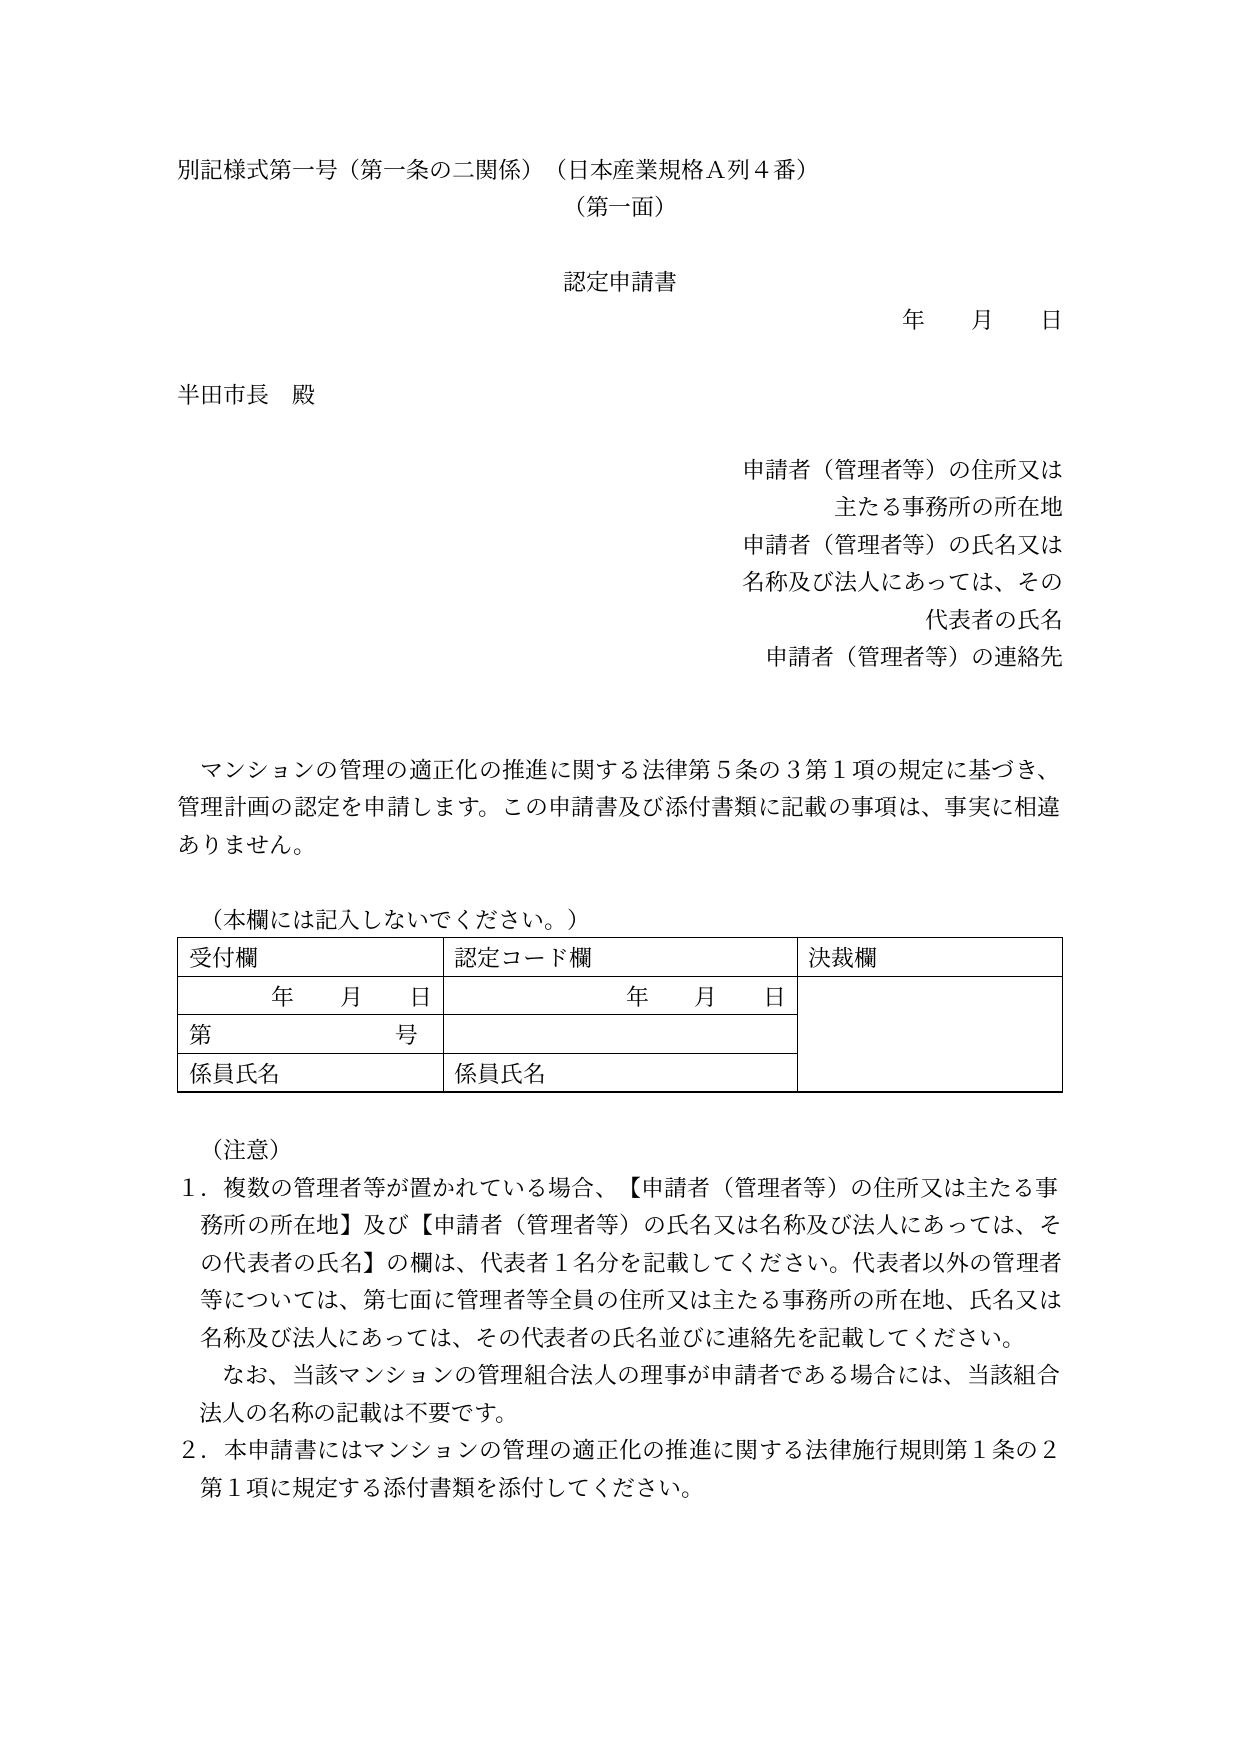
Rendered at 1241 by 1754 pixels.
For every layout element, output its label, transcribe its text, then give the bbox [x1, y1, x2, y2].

text （第一面） [177, 187, 1063, 225]
text マンションの管理の適正化の推進に関する法律第５条の３第１項の規定に基づき、管理計画の認定を申請します。この申請書及び添付書類に記載の事項は、事実に相違ありません。 [177, 750, 1063, 862]
table_header 受付欄 [178, 938, 443, 976]
text １．複数の管理者等が置かれている場合、【申請者（管理者等）の住所又は主たる事務所の所在地】及び【申請者（管理者等）の氏名又は名称及び法人にあっては、その代表者の氏名】の欄は、代表者１名分を記載してください。代表者以外の管理者等については、第七面に管理者等全員の住所又は主たる事務所の所在地、氏名又は名称及び法人にあっては、その代表者の氏名並びに連絡先を記載してください。 [177, 1167, 1063, 1355]
text （本欄には記入しないでください。） [177, 900, 1063, 937]
text ２．本申請書にはマンションの管理の適正化の推進に関する法律施行規則第１条の２第１項に規定する添付書類を添付してください。 [177, 1430, 1063, 1505]
table_cell 年 月 日 [178, 977, 443, 1014]
text 年 月 日 [177, 300, 1063, 337]
text 認定申請書 [177, 262, 1063, 300]
text 代表者の氏名 [177, 600, 1063, 637]
table_cell 係員氏名 [178, 1054, 443, 1091]
table_cell 係員氏名 [444, 1054, 797, 1091]
table_header 決裁欄 [798, 938, 1062, 976]
text （注意） [177, 1130, 1063, 1167]
text 申請者（管理者等）の氏名又は [177, 525, 1063, 562]
text 申請者（管理者等）の住所又は [177, 450, 1063, 487]
table_cell [798, 977, 1062, 1091]
text 申請者（管理者等）の連絡先 [177, 637, 1063, 675]
table_header 認定コード欄 [444, 938, 797, 976]
text なお、当該マンションの管理組合法人の理事が申請者である場合には、当該組合法人の名称の記載は不要です。 [199, 1355, 1063, 1430]
table_cell [444, 1015, 797, 1053]
text 別記様式第一号（第一条の二関係）（日本産業規格Ａ列４番） [177, 150, 1063, 187]
table_cell 年 月 日 [444, 977, 797, 1014]
table_cell 第 号 [178, 1015, 443, 1053]
text 主たる事務所の所在地 [177, 487, 1063, 525]
text 名称及び法人にあっては、その [177, 562, 1063, 600]
text 半田市長 殿 [177, 375, 1063, 412]
